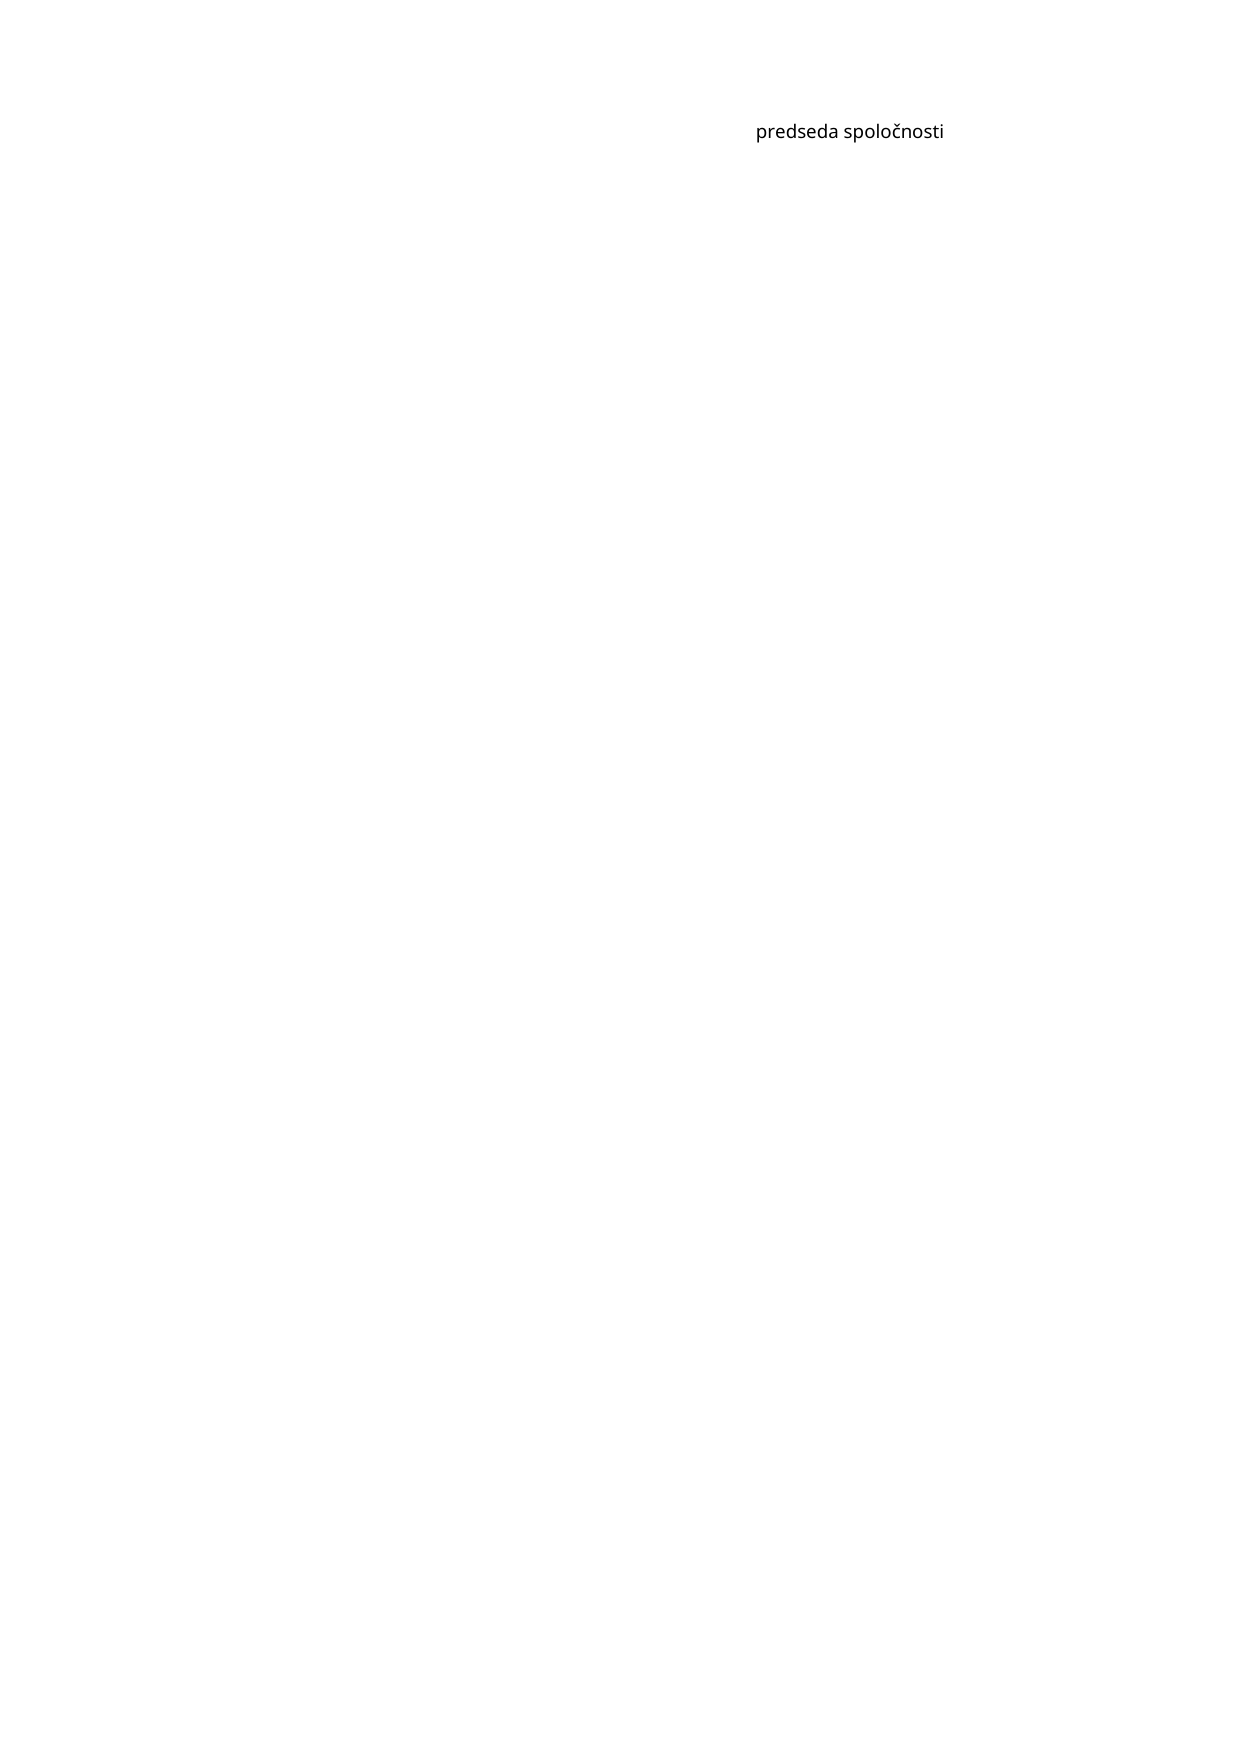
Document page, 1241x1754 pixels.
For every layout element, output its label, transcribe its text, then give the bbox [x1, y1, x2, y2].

text predseda spoločnosti [156, 118, 1122, 144]
